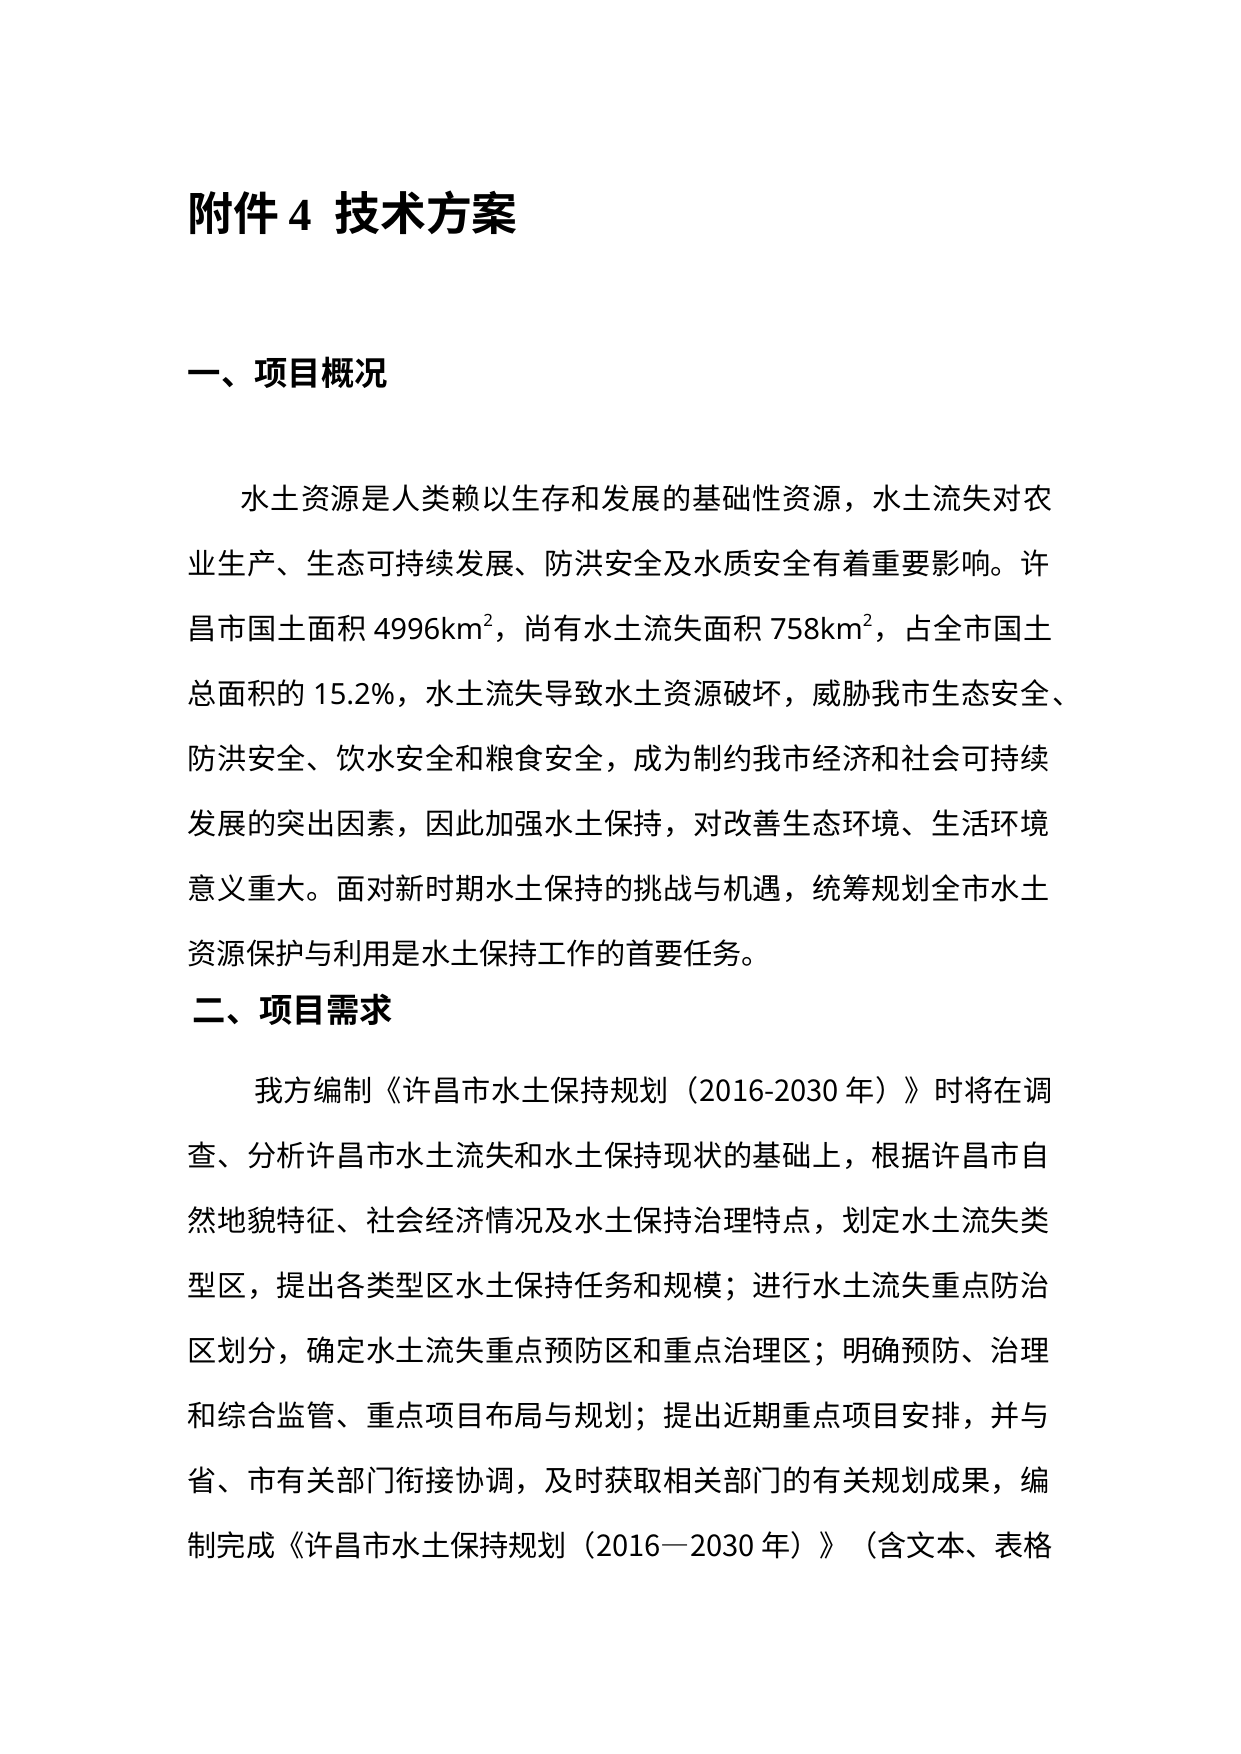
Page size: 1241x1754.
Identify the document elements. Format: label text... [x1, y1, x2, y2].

text 二、项目需求 [187, 984, 1053, 1032]
text 水土资源是人类赖以生存和发展的基础性资源，水土流失对农业生产、生态可持续发展、防洪安全及水质安全有着重要影响。许昌市国土面积4996km2，尚有水土流失面积758km2，占全市国土总面积的15.2%，水土流失导致水土资源破坏，威胁我市生态安全、防洪安全、饮水安全和粮食安全，成为制约我市经济和社会可持续发展的突出因素，因此加强水土保持，对改善生态环境、生活环境意义重大。面对新时期水土保持的挑战与机遇，统筹规划全市水土资源保护与利用是水土保持工作的首要任务。 [187, 464, 1053, 984]
subtitle 一、项目概况 [187, 338, 1053, 403]
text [187, 1056, 1053, 1576]
subtitle 附件4 技术方案 [187, 162, 1053, 259]
